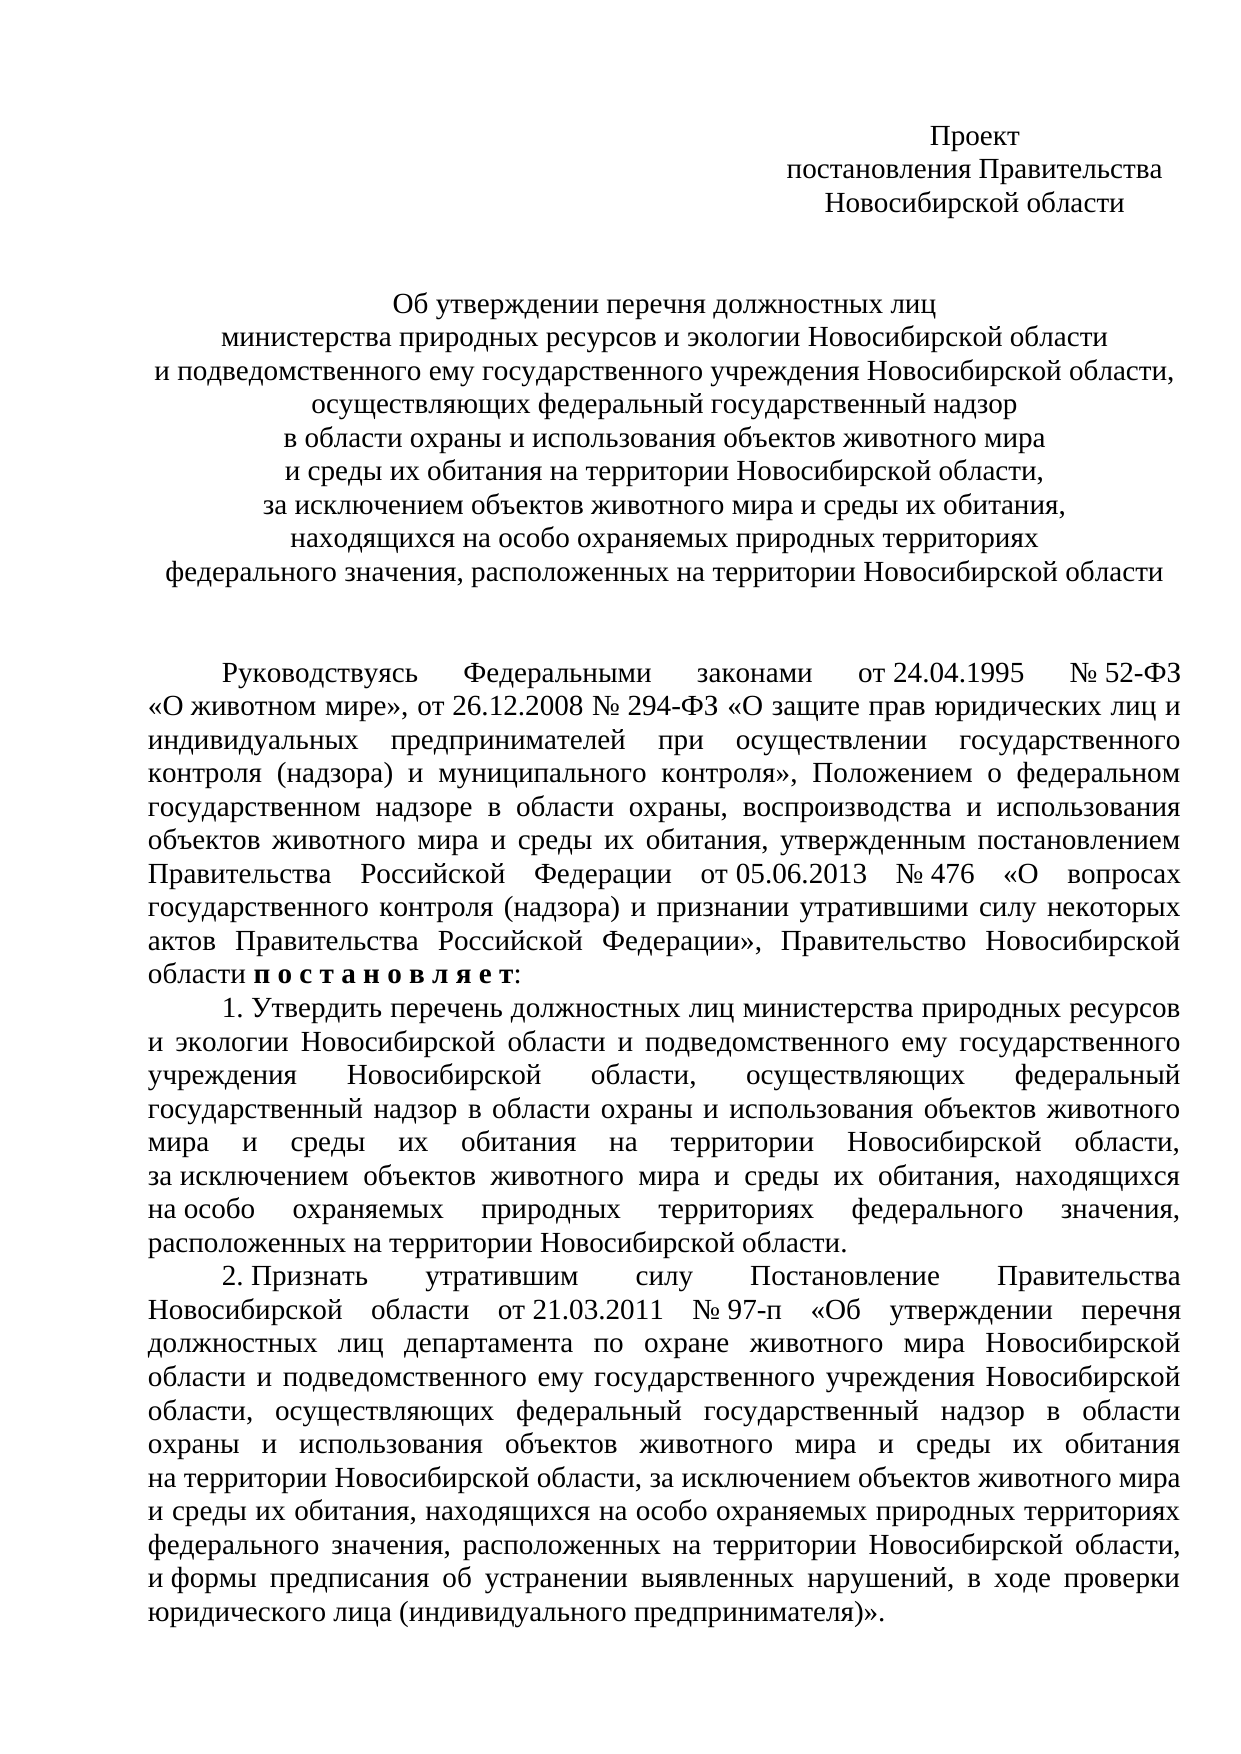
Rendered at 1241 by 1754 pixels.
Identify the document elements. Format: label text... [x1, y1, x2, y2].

title и среды их обитания на территории Новосибирской области, [148, 453, 1181, 487]
title министерства природных ресурсов и экологии Новосибирской области [148, 319, 1181, 353]
title находящихся на особо охраняемых природных территориях [148, 521, 1181, 554]
title осуществляющих федеральный государственный надзор [148, 386, 1181, 420]
title и подведомственного ему государственного учреждения Новосибирской области, [148, 353, 1181, 386]
text Проект [768, 118, 1181, 152]
title за исключением объектов животного мира и среды их обитания, [148, 487, 1181, 521]
text Руководствуясь Федеральными законами от 24.04.1995 № 52-ФЗ «О животном мире», от 26.12.2008 № 294-ФЗ «О защите прав юридических лиц и индивидуальных предпринимателей при осуществлении государственного контроля (надзора) и муниципального контроля», Положением о федеральном государственном надзоре в области охраны, воспроизводства и использования объектов животного мира и среды их обитания, утвержденным постановлением Правительства Российской Федерации от 05.06.2013 № 476 «О вопросах государственного контроля (надзора) и признании утратившими силу некоторых актов Правительства Российской Федерации», Правительство Новосибирской области п о с т а н о в л я е т: [148, 655, 1181, 990]
title Об утверждении перечня должностных лиц [148, 286, 1181, 319]
text 1. Утвердить перечень должностных лиц министерства природных ресурсов и экологии Новосибирской области и подведомственного ему государственного учреждения Новосибирской области, осуществляющих федеральный государственный надзор в области охраны и использования объектов животного мира и среды их обитания на территории Новосибирской области, за исключением объектов животного мира и среды их обитания, находящихся на особо охраняемых природных территориях федерального значения, расположенных на территории Новосибирской области. [148, 990, 1181, 1258]
title федерального значения, расположенных на территории Новосибирской области [148, 554, 1181, 588]
text 2. Признать утратившим силу Постановление Правительства Новосибирской области от 21.03.2011 № 97-п «Об утверждении перечня должностных лиц департамента по охране животного мира Новосибирской области и подведомственного ему государственного учреждения Новосибирской области, осуществляющих федеральный государственный надзор в области охраны и использования объектов животного мира и среды их обитания на территории Новосибирской области, за исключением объектов животного мира и среды их обитания, находящихся на особо охраняемых природных территориях федерального значения, расположенных на территории Новосибирской области, и формы предписания об устранении выявленных нарушений, в ходе проверки юридического лица (индивидуального предпринимателя)». [148, 1258, 1181, 1627]
text Новосибирской области [768, 185, 1181, 219]
title в области охраны и использования объектов животного мира [148, 420, 1181, 453]
text постановления Правительства [768, 152, 1181, 185]
